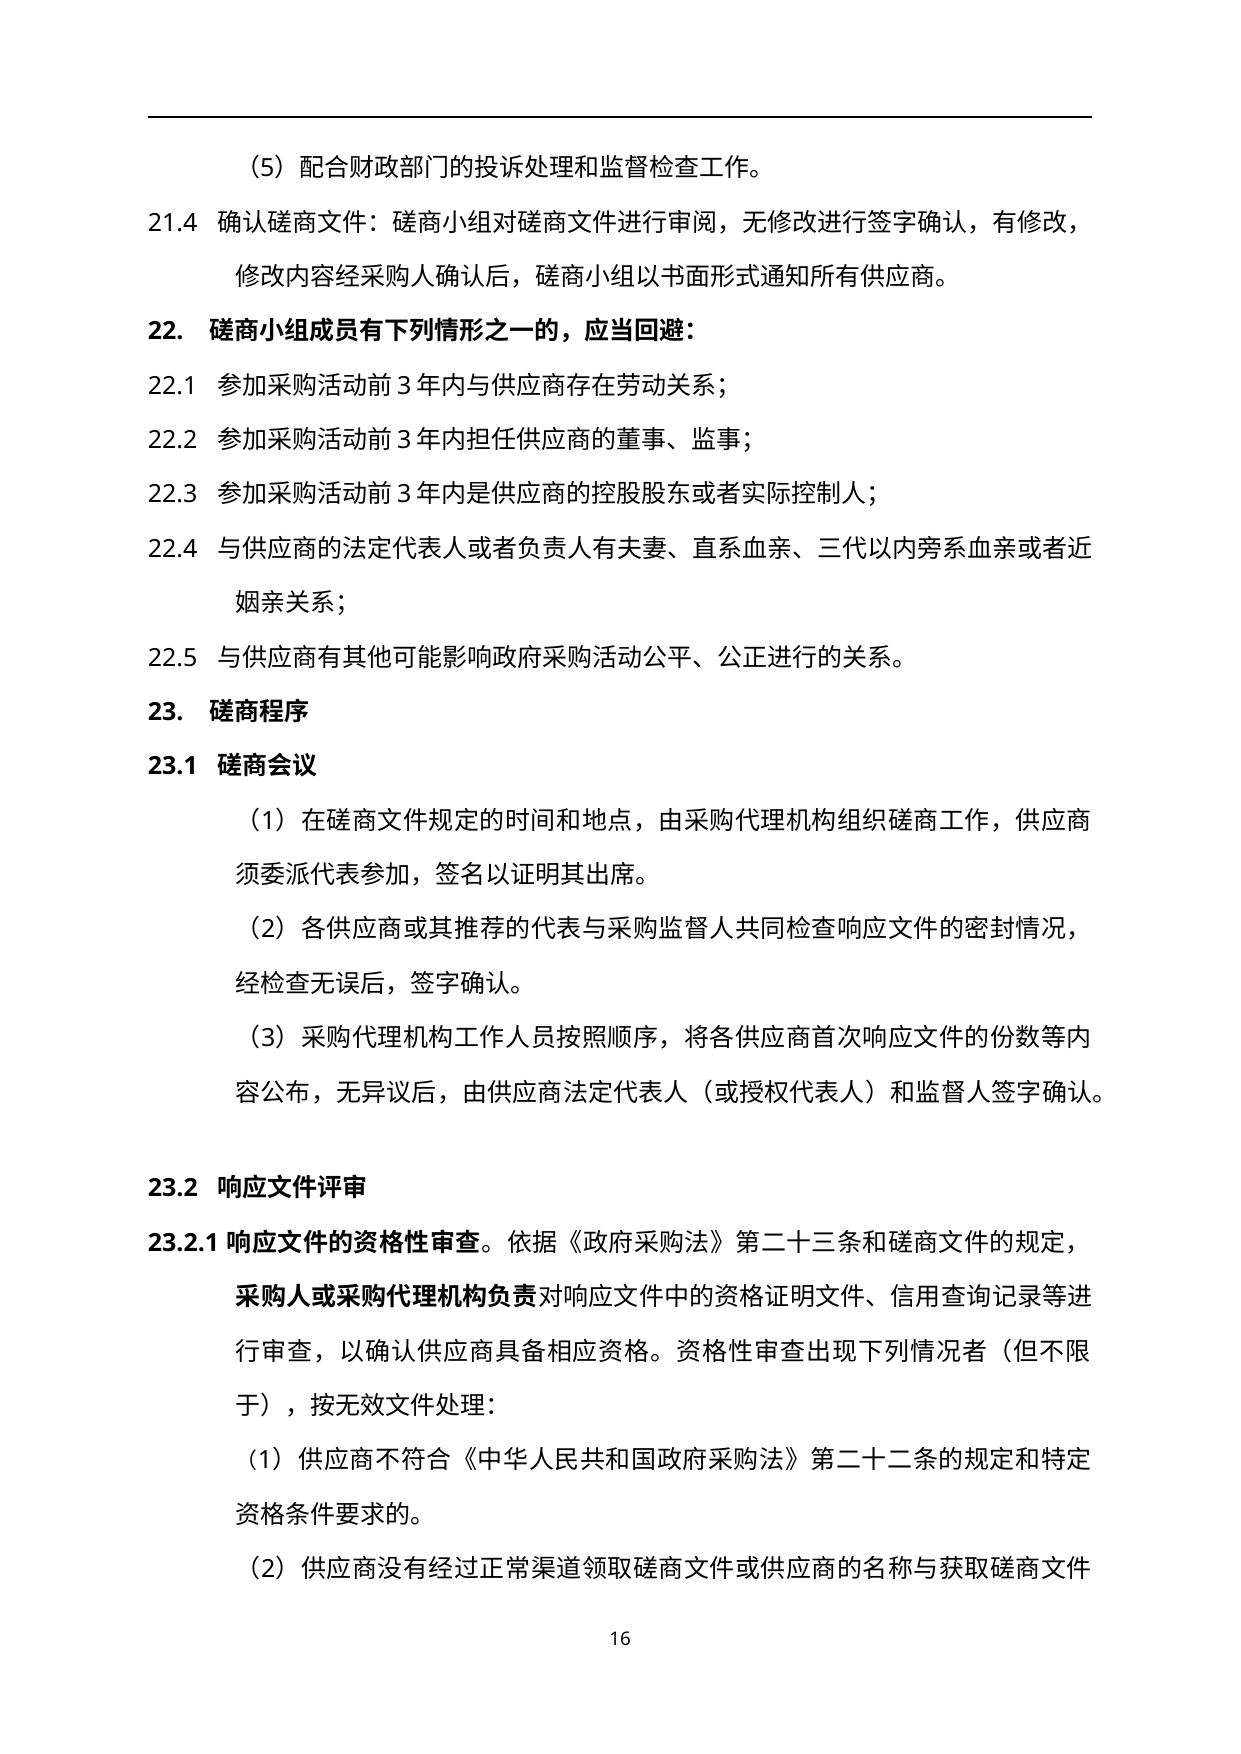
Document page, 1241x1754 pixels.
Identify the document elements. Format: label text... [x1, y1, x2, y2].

subtitle 23.1 磋商会议 [148, 746, 1092, 782]
subtitle 23. 磋商程序 [148, 691, 1092, 728]
text （3）采购代理机构工作人员按照顺序，将各供应商首次响应文件的份数等内容公布，无异议后，由供应商法定代表人（或授权代表人）和监督人签字确认。 [235, 1018, 1092, 1153]
subtitle 22.1 参加采购活动前3年内与供应商存在劳动关系； [148, 365, 1092, 401]
subtitle 22. 磋商小组成员有下列情形之一的，应当回避： [148, 311, 1092, 347]
subtitle 22.4 与供应商的法定代表人或者负责人有夫妻、直系血亲、三代以内旁系血亲或者近姻亲关系； [148, 528, 1092, 619]
text （1）供应商不符合《中华人民共和国政府采购法》第二十二条的规定和特定资格条件要求的。 [235, 1440, 1092, 1530]
subtitle 22.3 参加采购活动前3年内是供应商的控股股东或者实际控制人； [148, 474, 1092, 510]
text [235, 1548, 1092, 1585]
text （1）在磋商文件规定的时间和地点，由采购代理机构组织磋商工作，供应商须委派代表参加，签名以证明其出席。 [235, 800, 1092, 891]
subtitle 23.2 响应文件评审 [148, 1168, 1092, 1204]
text （5）配合财政部门的投诉处理和监督检查工作。 [235, 148, 1092, 184]
subtitle 22.2 参加采购活动前3年内担任供应商的董事、监事； [148, 419, 1092, 456]
text 21.4 确认磋商文件：磋商小组对磋商文件进行审阅，无修改进行签字确认，有修改，修改内容经采购人确认后，磋商小组以书面形式通知所有供应商。 [148, 202, 1092, 293]
subtitle 22.5 与供应商有其他可能影响政府采购活动公平、公正进行的关系。 [148, 637, 1092, 673]
text 23.2.1 响应文件的资格性审查。依据《政府采购法》第二十三条和磋商文件的规定，采购人或采购代理机构负责对响应文件中的资格证明文件、信用查询记录等进行审查，以确认供应商具备相应资格。资格性审查出现下列情况者（但不限于），按无效文件处理： [148, 1222, 1092, 1422]
text （2）各供应商或其推荐的代表与采购监督人共同检查响应文件的密封情况，经检查无误后，签字确认。 [235, 909, 1092, 999]
